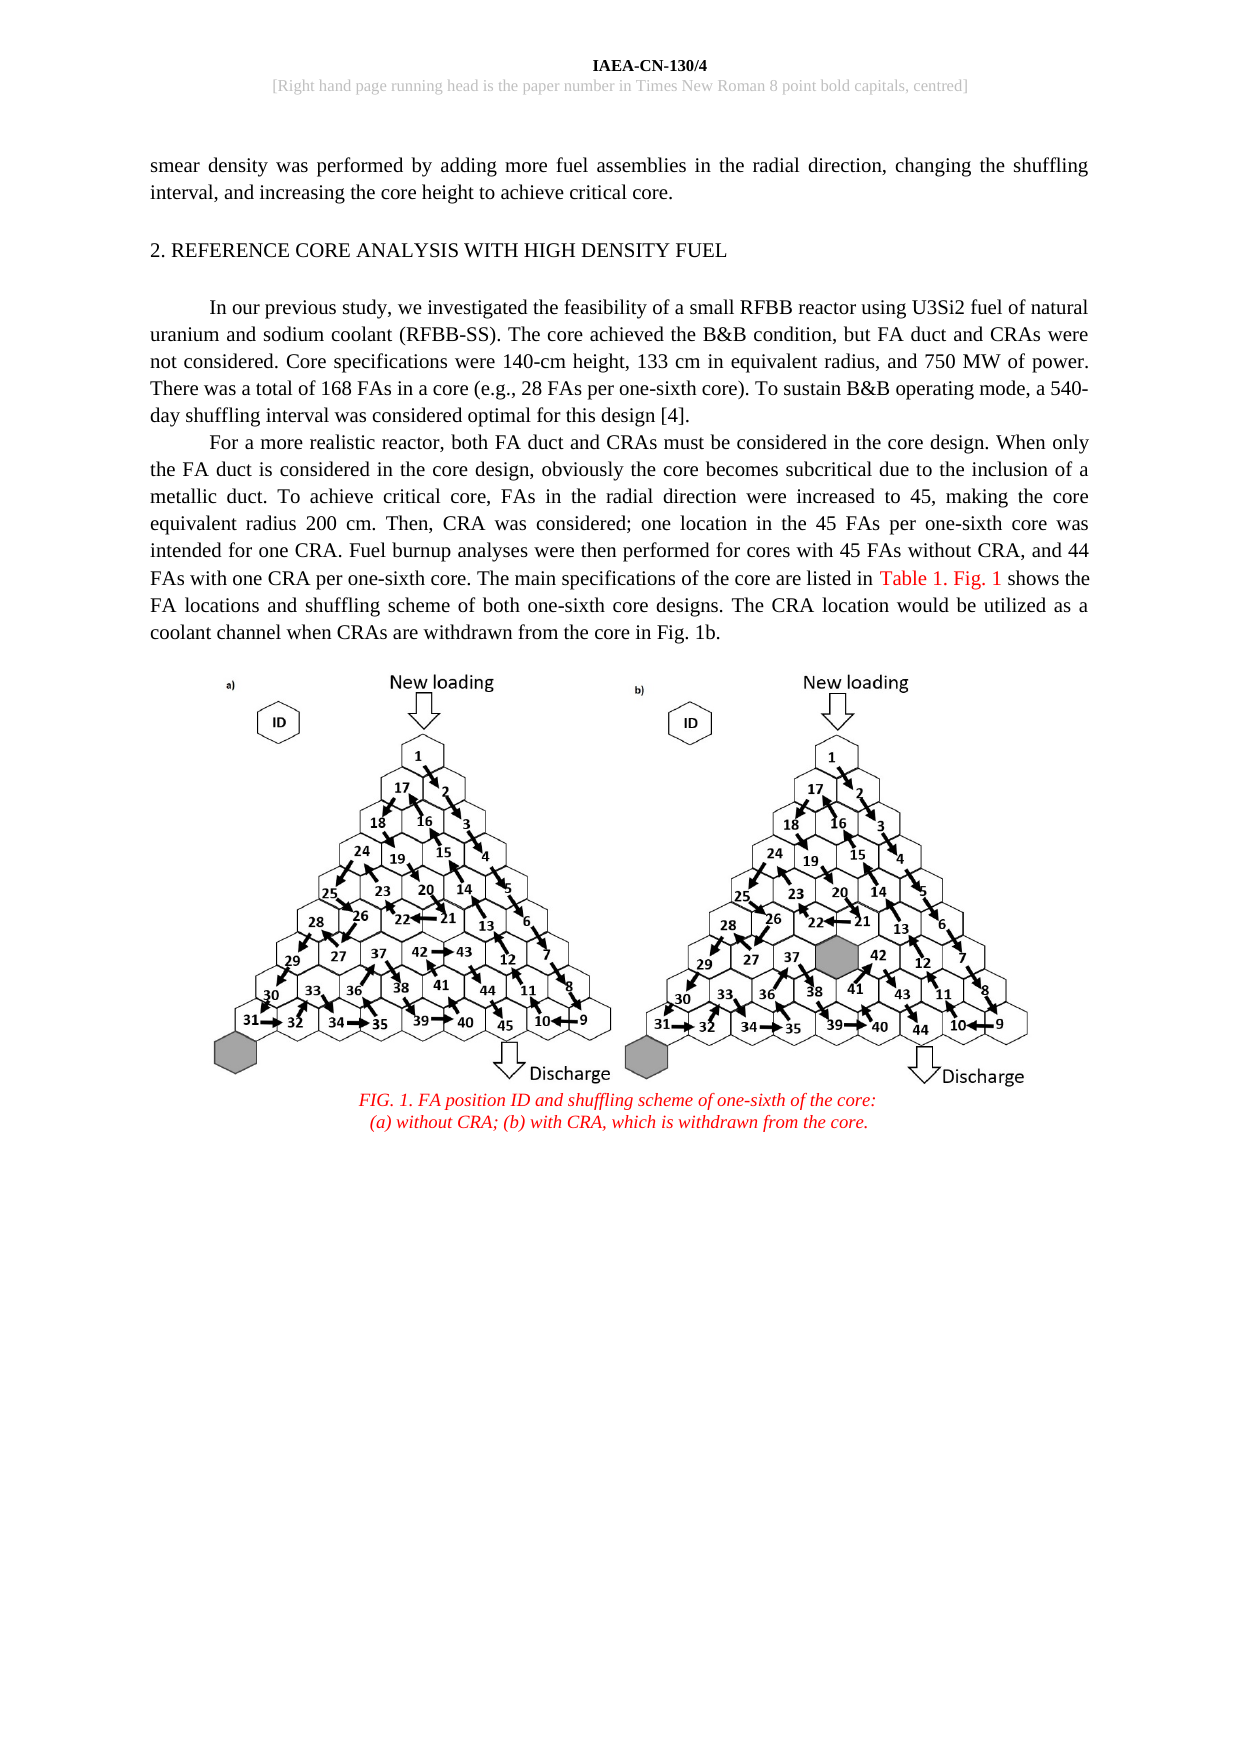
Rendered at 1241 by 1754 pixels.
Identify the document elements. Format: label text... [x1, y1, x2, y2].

picture [209, 670, 1036, 1090]
text For a more realistic reactor, both FA duct and CRAs must be considered in the core design. When only the FA duct is considered in the core design, obviously the core becomes subcritical due to the inclusion of a metallic duct. To achieve critical core, FAs in the radial direction were increased to 45, making the core equivalent radius 200 cm. Then, CRA was considered; one location in the 45 FAs per one-sixth core was intended for one CRA. Fuel burnup analyses were then performed for cores with 45 FAs without CRA, and 44 FAs with one CRA per one-sixth core. The main specifications of the core are listed in Table 1. Fig. 1 shows the FA locations and shuffling scheme of both one-sixth core designs. The CRA location would be utilized as a coolant channel when CRAs are withdrawn from the core in Fig. 1b. [150, 427, 1090, 644]
subtitle Reference core analysis with high density fuel [150, 233, 1090, 262]
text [150, 150, 1090, 204]
text In our previous study, we investigated the feasibility of a small RFBB reactor using U3Si2 fuel of natural uranium and sodium coolant (RFBB-SS). The core achieved the B&B condition, but FA duct and CRAs were not considered. Core specifications were 140-cm height, 133 cm in equivalent radius, and 750 MW of power. There was a total of 168 FAs in a core (e.g., 28 FAs per one-sixth core). To sustain B&B operating mode, a 540-day shuffling interval was considered optimal for this design [4]. [150, 292, 1090, 427]
text FIG. 1. FA position ID and shuffling scheme of one-sixth of the core: (a) without CRA; (b) with CRA, which is withdrawn from the core. [150, 1089, 1090, 1132]
